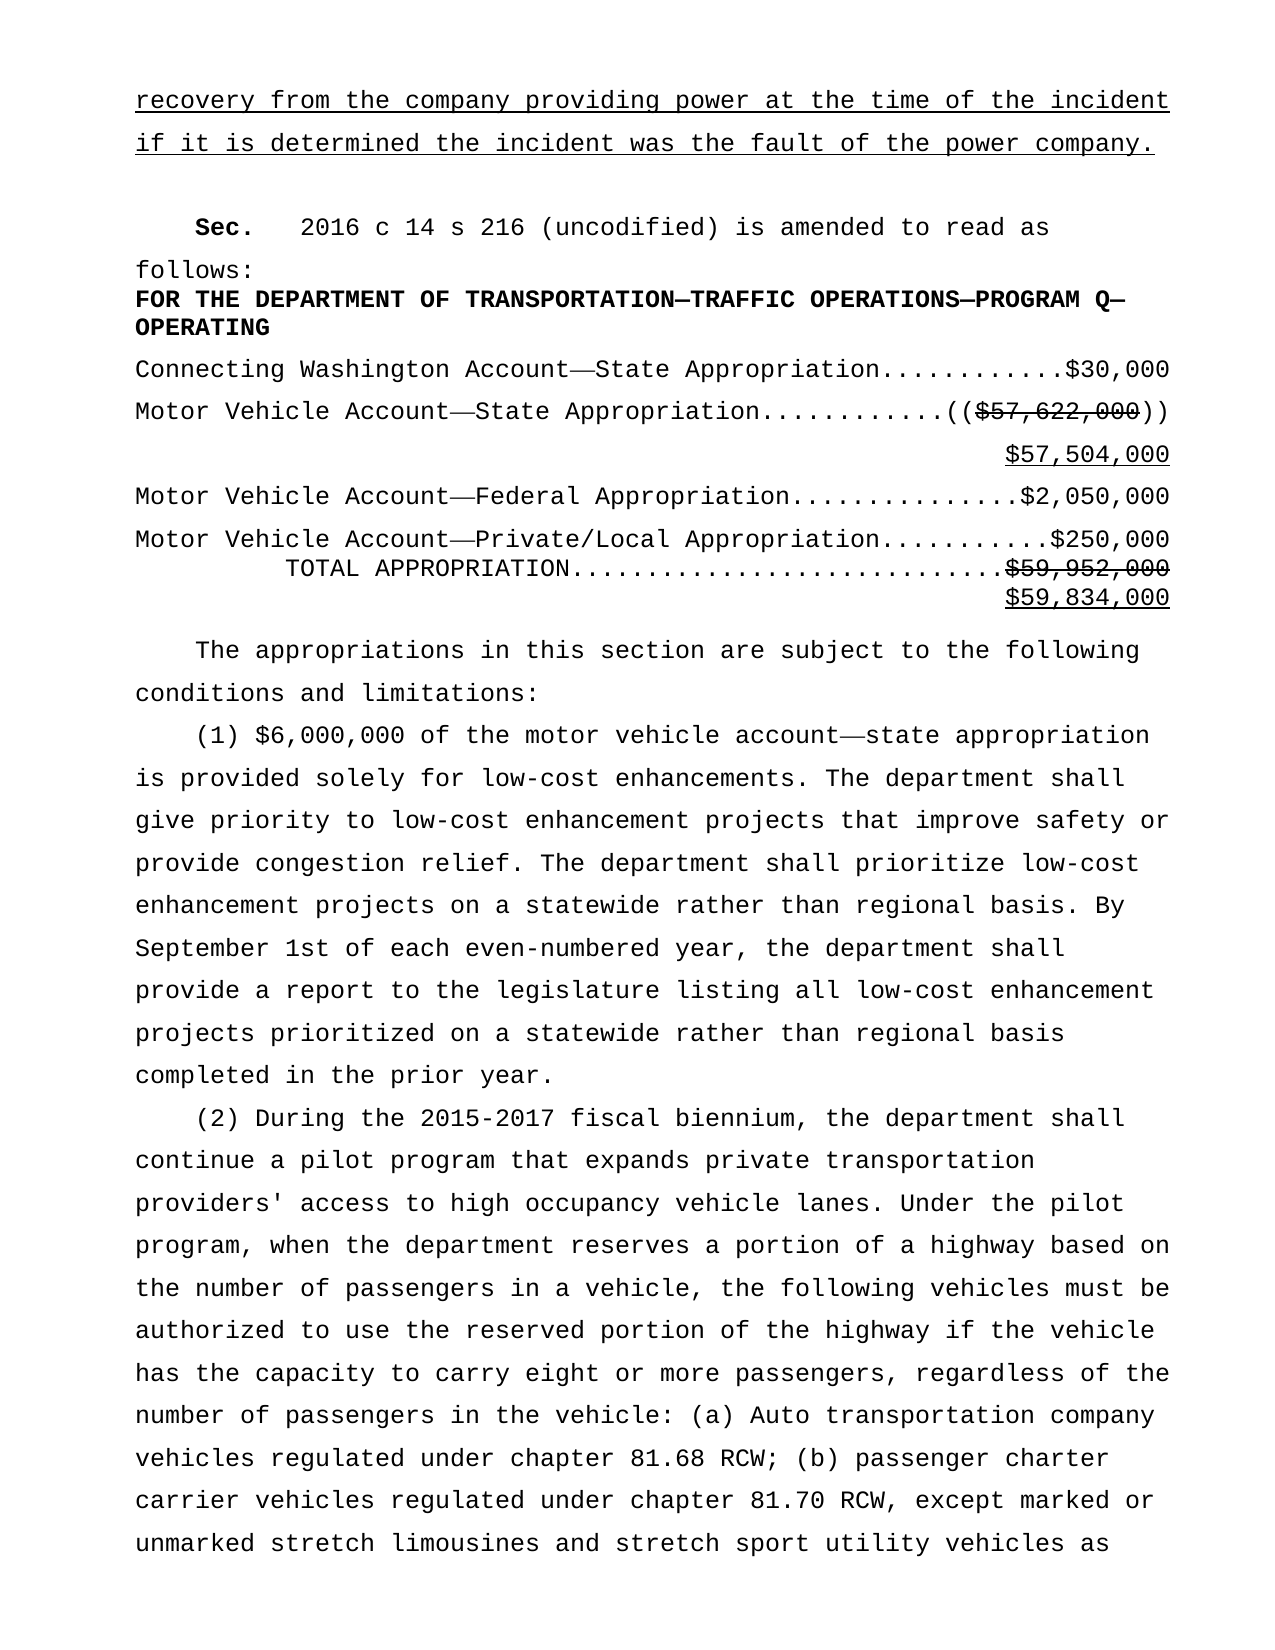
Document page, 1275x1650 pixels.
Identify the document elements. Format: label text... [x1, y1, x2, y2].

text Motor Vehicle Account—State Appropriation (($57,622,000)) [135, 386, 1170, 428]
text TOTAL APPROPRIATION $59,952,000 [135, 556, 1170, 584]
text FOR THE DEPARTMENT OF TRANSPORTATION—TRAFFIC OPERATIONS—PROGRAM Q—OPERATING [135, 287, 1170, 343]
text $57,504,000 [135, 428, 1170, 471]
text $59,834,000 [135, 584, 1170, 612]
text Connecting Washington Account—State Appropriation $30,000 [135, 343, 1170, 386]
text Motor Vehicle Account—Private/Local Appropriation $250,000 [135, 513, 1170, 556]
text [135, 113, 1170, 160]
text Sec. 2016 c 14 s 216 (uncodified) is amended to read as follows: [135, 202, 1170, 287]
text (1) $6,000,000 of the motor vehicle account—state appropriation is provided solely for low-cost enhancements. The department shall give priority to low-cost enhancement projects that improve safety or provide congestion relief. The department shall prioritize low-cost enhancement projects on a statewide rather than regional basis. By September 1st of each even-numbered year, the department shall provide a report to the legislature listing all low-cost enhancement projects prioritized on a statewide rather than regional basis completed in the prior year. [135, 710, 1170, 1092]
text The appropriations in this section are subject to the following conditions and limitations: [135, 625, 1170, 710]
text Motor Vehicle Account—Federal Appropriation $2,050,000 [135, 471, 1170, 513]
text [135, 75, 1170, 111]
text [135, 1092, 1170, 1560]
